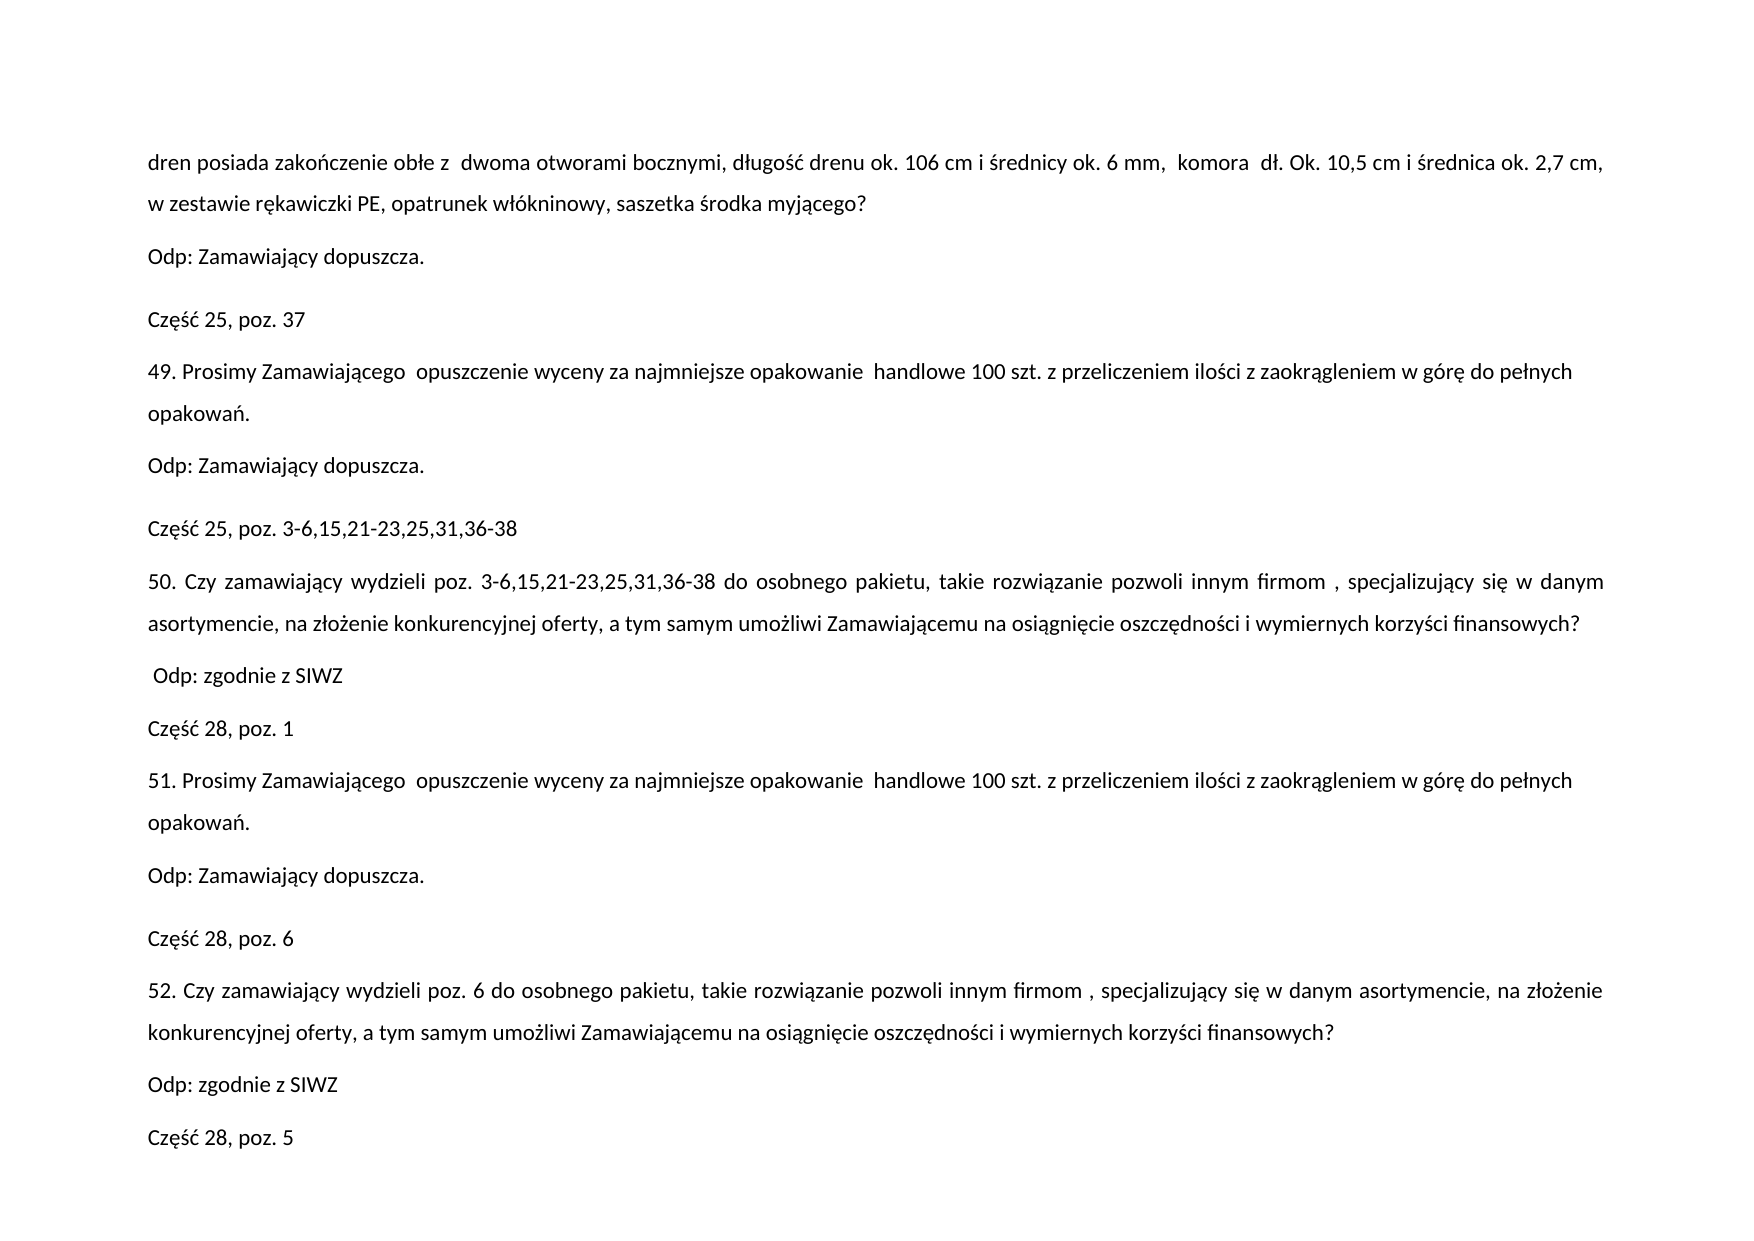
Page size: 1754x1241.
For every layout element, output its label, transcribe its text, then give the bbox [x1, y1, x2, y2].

text Odp: zgodnie z SIWZ [148, 1071, 1606, 1098]
text Część 28, poz. 6 [148, 924, 1606, 952]
text Odp: zgodnie z SIWZ [148, 661, 1606, 689]
text Część 28, poz. 1 [148, 714, 1606, 742]
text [148, 148, 1606, 218]
text 49. Prosimy Zamawiającego opuszczenie wyceny za najmniejsze opakowanie handlowe 100 szt. z przeliczeniem ilości z zaokrągleniem w górę do pełnych opakowań. [148, 357, 1606, 427]
text Odp: Zamawiający dopuszcza. [148, 452, 1606, 479]
text Odp: Zamawiający dopuszcza. [148, 242, 1606, 270]
text 50. Czy zamawiający wydzieli poz. 3-6,15,21-23,25,31,36-38 do osobnego pakietu, takie rozwiązanie pozwoli innym firmom , specjalizujący się w danym asortymencie, na złożenie konkurencyjnej oferty, a tym samym umożliwi Zamawiającemu na osiągnięcie oszczędności i wymiernych korzyści finansowych? [148, 567, 1606, 637]
text 51. Prosimy Zamawiającego opuszczenie wyceny za najmniejsze opakowanie handlowe 100 szt. z przeliczeniem ilości z zaokrągleniem w górę do pełnych opakowań. [148, 767, 1606, 837]
text Część 25, poz. 37 [148, 305, 1606, 333]
text Odp: Zamawiający dopuszcza. [148, 861, 1606, 889]
text Część 25, poz. 3-6,15,21-23,25,31,36-38 [148, 514, 1606, 542]
text Część 28, poz. 5 [148, 1123, 1606, 1151]
text 52. Czy zamawiający wydzieli poz. 6 do osobnego pakietu, takie rozwiązanie pozwoli innym firmom , specjalizujący się w danym asortymencie, na złożenie konkurencyjnej oferty, a tym samym umożliwi Zamawiającemu na osiągnięcie oszczędności i wymiernych korzyści finansowych? [148, 976, 1606, 1046]
